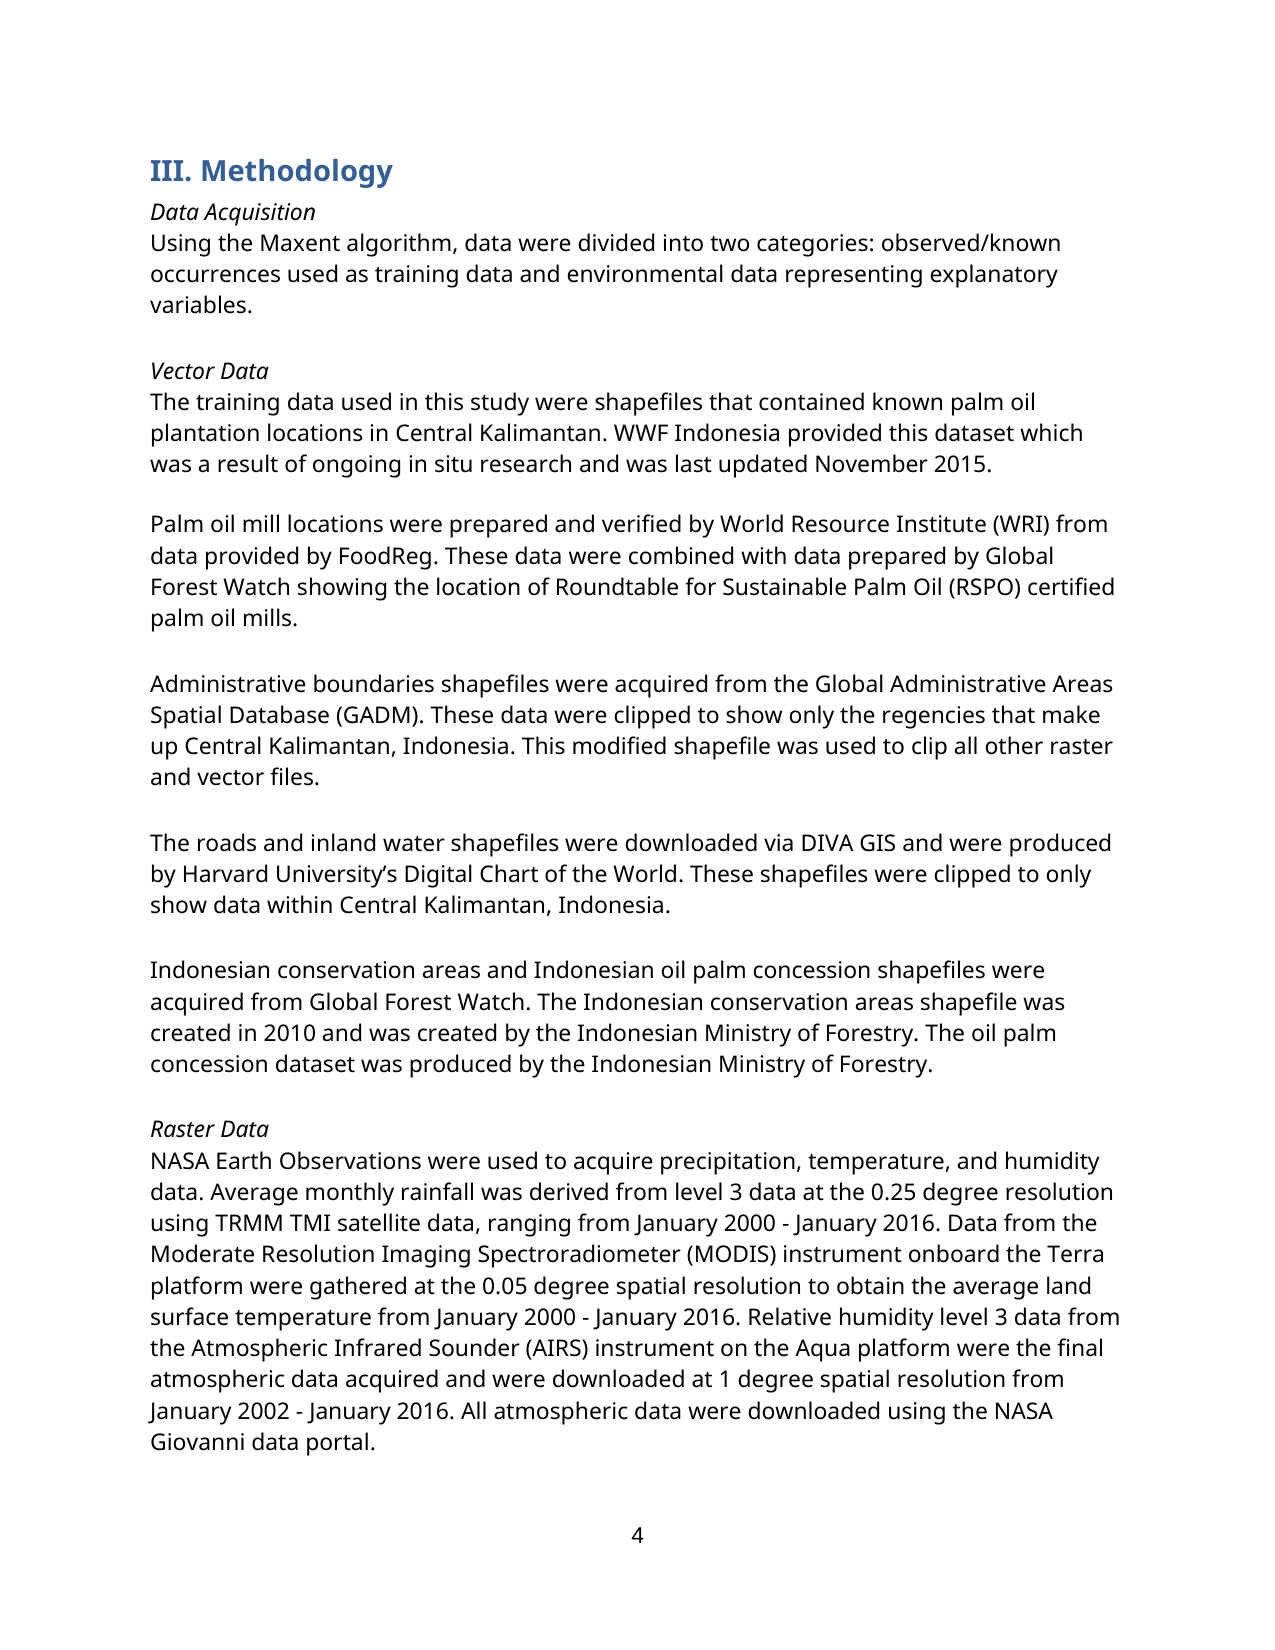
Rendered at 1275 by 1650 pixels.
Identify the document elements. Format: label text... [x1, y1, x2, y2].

subtitle III. Methodology [150, 150, 1125, 190]
text Indonesian conservation areas and Indonesian oil palm concession shapefiles were acquired from Global Forest Watch. The Indonesian conservation areas shapefile was created in 2010 and was created by the Indonesian Ministry of Forestry. The oil palm concession dataset was produced by the Indonesian Ministry of Forestry. [150, 954, 1125, 1079]
text Palm oil mill locations were prepared and verified by World Resource Institute (WRI) from data provided by FoodReg. These data were combined with data prepared by Global Forest Watch showing the location of Roundtable for Sustainable Palm Oil (RSPO) certified palm oil mills. [150, 508, 1125, 633]
text Vector Data [150, 355, 1125, 386]
text The roads and inland water shapefiles were downloaded via DIVA GIS and were produced by Harvard University’s Digital Chart of the World. These shapefiles were clipped to only show data within Central Kalimantan, Indonesia. [150, 827, 1125, 920]
text Using the Maxent algorithm, data were divided into two categories: observed/known occurrences used as training data and environmental data representing explanatory variables. [150, 227, 1125, 321]
text Administrative boundaries shapefiles were acquired from the Global Administrative Areas Spatial Database (GADM). These data were clipped to show only the regencies that make up Central Kalimantan, Indonesia. This modified shapefile was used to clip all other raster and vector files. [150, 667, 1125, 792]
text NASA Earth Observations were used to acquire precipitation, temperature, and humidity data. Average monthly rainfall was derived from level 3 data at the 0.25 degree resolution using TRMM TMI satellite data, ranging from January 2000 - January 2016. Data from the MODISTerra platform were gathered at the 0.05 degree resolution to obtain the average land surface temperature from January 2000 - January 2016. Relative humidity level 3 data from AIRS were the final atmospheric data acquired and were downloaded at 1 degree resolution January 2002 - January 2016. All atmospheric data were downloaded using the NASA Giovanni data portal. [150, 1145, 1125, 1457]
text Data Acquisition [150, 196, 1125, 227]
text The training data used in this study were shapefiles that contained known palm oil plantation locations in Central Kalimantan. WWF Indonesia provided dataset was a result of ongoing in situ research and was last updated November 2015. [150, 386, 1125, 480]
text Raster Data [150, 1113, 1125, 1145]
